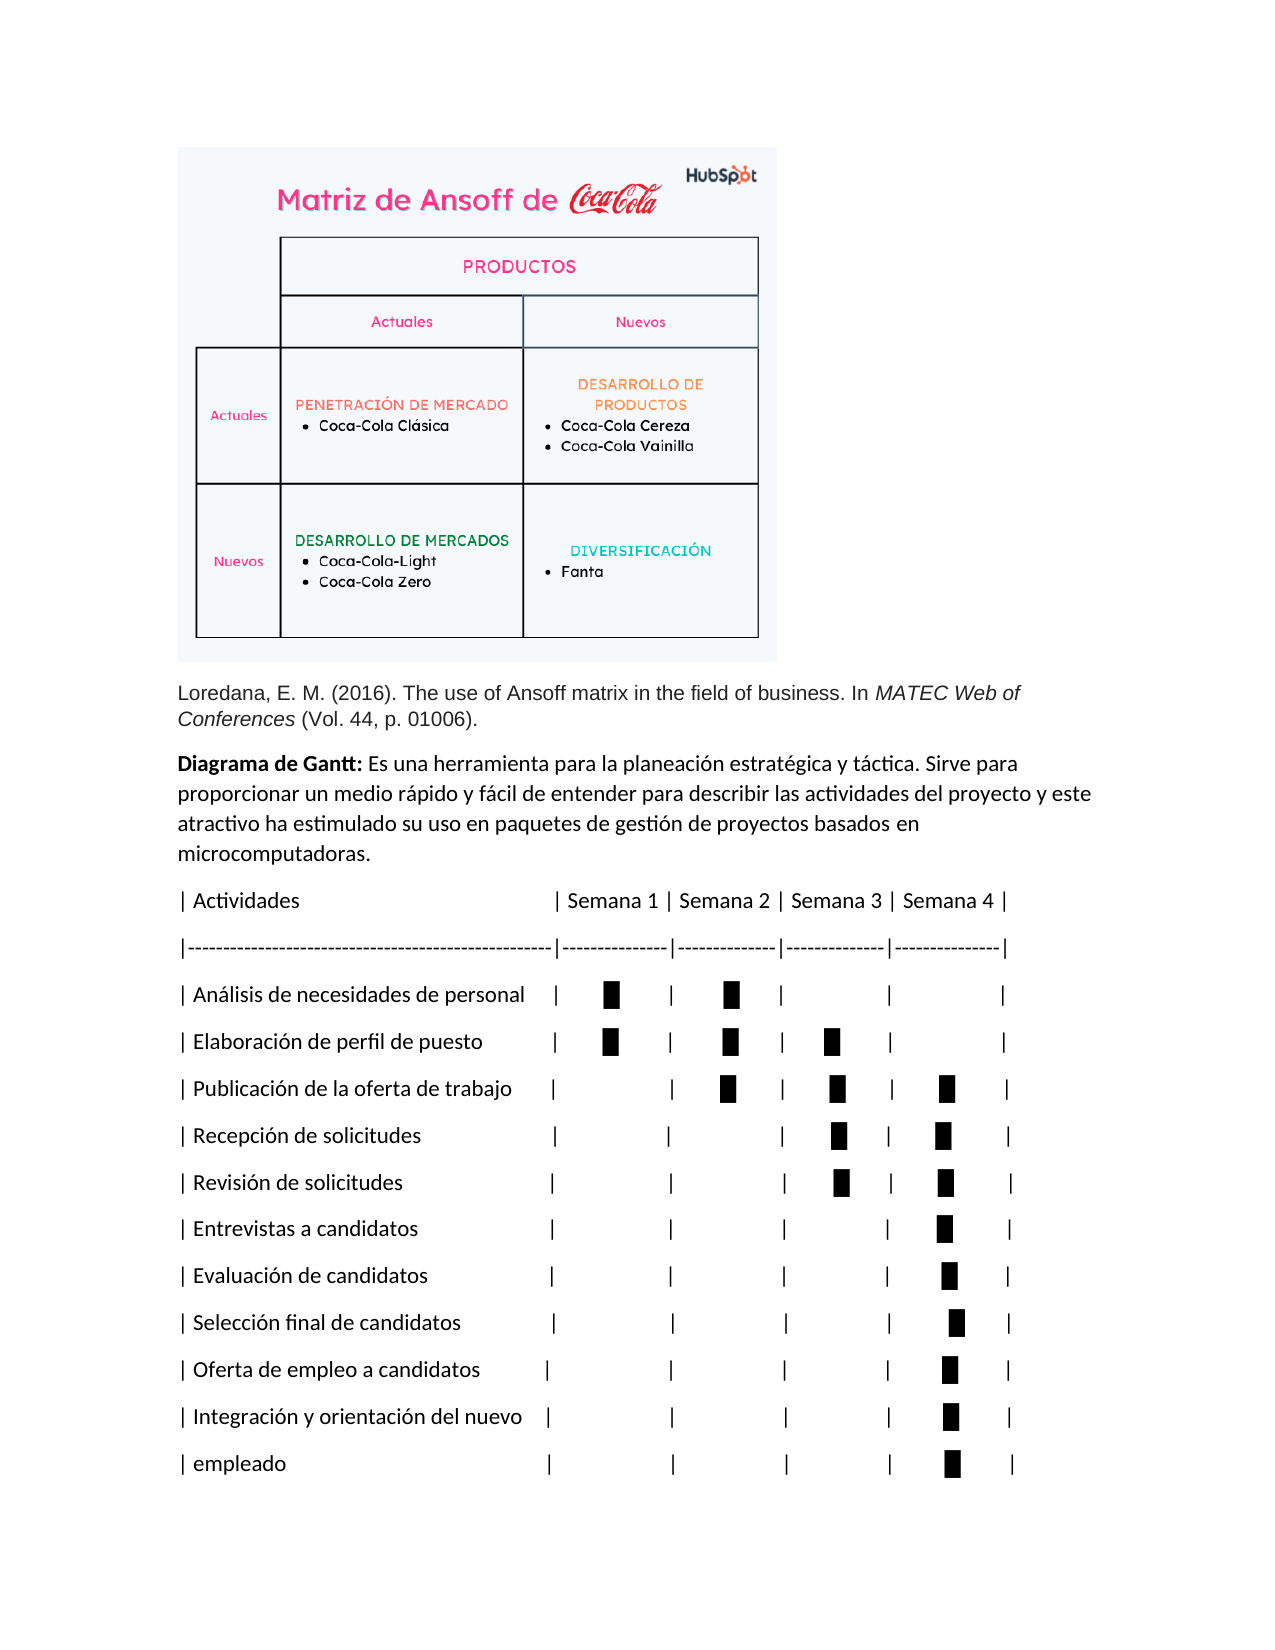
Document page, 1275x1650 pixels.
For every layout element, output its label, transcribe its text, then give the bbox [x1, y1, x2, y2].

text Diagrama de Gantt: Es una herramienta para la planeación estratégica y táctica. Sirve para proporcionar un medio rápido y fácil de entender para describir las actividades del proyecto y este atractivo ha estimulado su uso en paquetes de gestión de proyectos basados ​​en microcomputadoras. [177, 749, 1098, 867]
text | Integración y orientación del nuevo | | | | █ | [177, 1402, 1098, 1430]
text | Análisis de necesidades de personal | █ | █ | | | [177, 980, 1098, 1008]
text | Selección final de candidatos | | | | █ | [177, 1308, 1098, 1336]
text Loredana, E. M. (2016). The use of Ansoff matrix in the field of business. In MATEC Web of Conferences (Vol. 44, p. 01006). [177, 681, 1098, 730]
picture [177, 147, 777, 662]
text |----------------------------------------------------|---------------|--------------|--------------|---------------| [177, 933, 1098, 961]
text | Revisión de solicitudes | | | █ | █ | [177, 1168, 1098, 1196]
text | Entrevistas a candidatos | | | | █ | [177, 1214, 1098, 1242]
text | Publicación de la oferta de trabajo | | █ | █ | █ | [177, 1074, 1098, 1102]
text | Evaluación de candidatos | | | | █ | [177, 1261, 1098, 1289]
text | empleado | | | | █ | [177, 1449, 1098, 1477]
text | Recepción de solicitudes | | | █ | █ | [177, 1121, 1098, 1149]
text | Actividades | Semana 1 | Semana 2 | Semana 3 | Semana 4 | [177, 886, 1098, 914]
text | Oferta de empleo a candidatos | | | | █ | [177, 1355, 1098, 1383]
text | Elaboración de perfil de puesto | █ | █ | █ | | [177, 1027, 1098, 1055]
